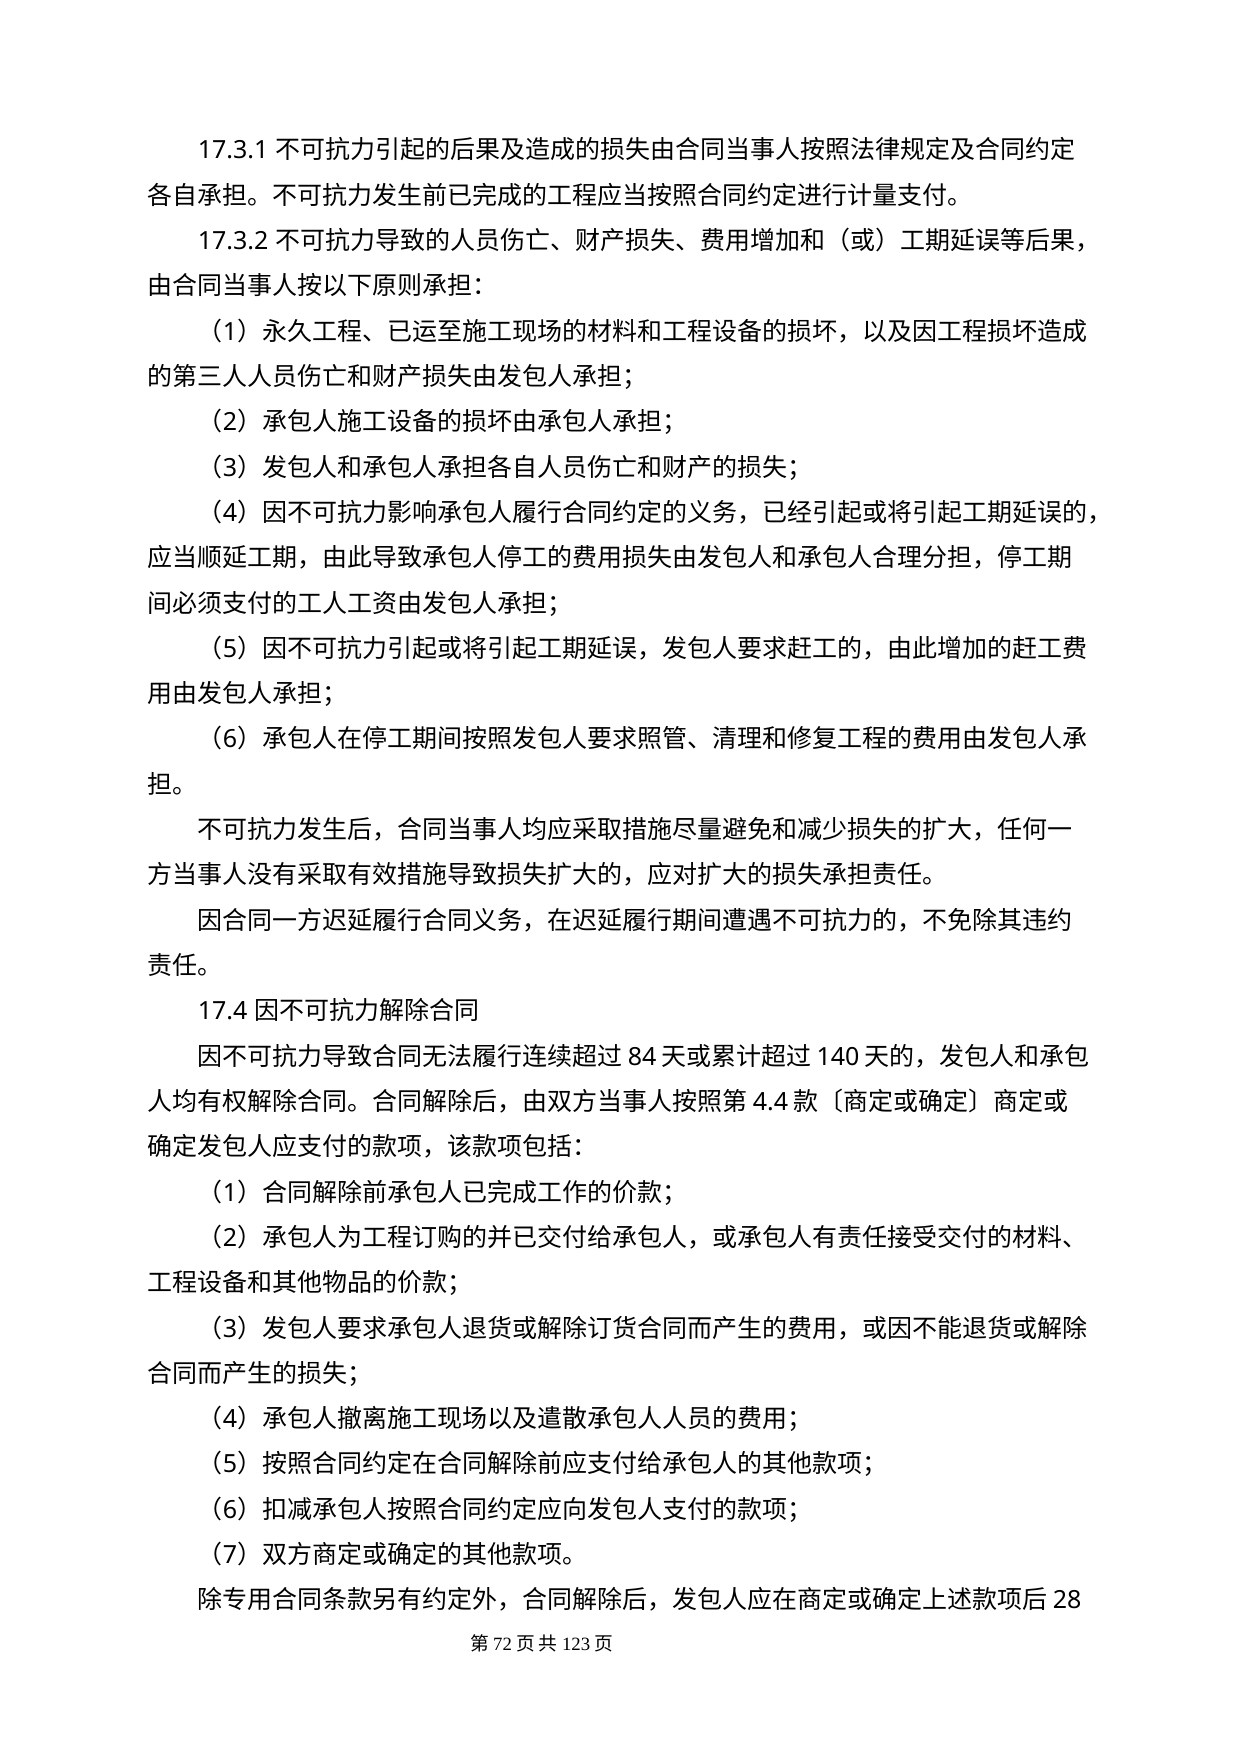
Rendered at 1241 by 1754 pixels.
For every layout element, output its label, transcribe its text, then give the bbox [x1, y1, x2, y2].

text 17.3.2 不可抗力导致的人员伤亡、财产损失、费用增加和（或）工期延误等后果，由合同当事人按以下原则承担： [148, 221, 1092, 302]
text （6）承包人在停工期间按照发包人要求照管、清理和修复工程的费用由发包人承担。 [148, 719, 1092, 801]
text 17.3.1 不可抗力引起的后果及造成的损失由合同当事人按照法律规定及合同约定各自承担。不可抗力发生前已完成的工程应当按照合同约定进行计量支付。 [148, 130, 1092, 211]
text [148, 1580, 1092, 1616]
text （6）扣减承包人按照合同约定应向发包人支付的款项； [148, 1489, 1092, 1526]
text （1）合同解除前承包人已完成工作的价款； [148, 1172, 1092, 1208]
text （3）发包人和承包人承担各自人员伤亡和财产的损失； [148, 447, 1092, 483]
text 17.4 因不可抗力解除合同 [148, 991, 1092, 1027]
text （1）永久工程、已运至施工现场的材料和工程设备的损坏，以及因工程损坏造成的第三人人员伤亡和财产损失由发包人承担； [148, 311, 1092, 393]
text 不可抗力发生后，合同当事人均应采取措施尽量避免和减少损失的扩大，任何一方当事人没有采取有效措施导致损失扩大的，应对扩大的损失承担责任。 [148, 809, 1092, 891]
text （4）承包人撤离施工现场以及遣散承包人人员的费用； [148, 1399, 1092, 1435]
text 因合同一方迟延履行合同义务，在迟延履行期间遭遇不可抗力的，不免除其违约责任。 [148, 900, 1092, 982]
text （2）承包人为工程订购的并已交付给承包人，或承包人有责任接受交付的材料、工程设备和其他物品的价款； [148, 1217, 1092, 1299]
text （5）按照合同约定在合同解除前应支付给承包人的其他款项； [148, 1444, 1092, 1480]
text （5）因不可抗力引起或将引起工期延误，发包人要求赶工的，由此增加的赶工费用由发包人承担； [148, 628, 1092, 710]
text （2）承包人施工设备的损坏由承包人承担； [148, 402, 1092, 438]
text （3）发包人要求承包人退货或解除订货合同而产生的费用，或因不能退货或解除合同而产生的损失； [148, 1308, 1092, 1389]
text （4）因不可抗力影响承包人履行合同约定的义务，已经引起或将引起工期延误的，应当顺延工期，由此导致承包人停工的费用损失由发包人和承包人合理分担，停工期间必须支付的工人工资由发包人承担； [148, 492, 1092, 619]
text （7）双方商定或确定的其他款项。 [148, 1534, 1092, 1571]
text 因不可抗力导致合同无法履行连续超过84天或累计超过140天的，发包人和承包人均有权解除合同。合同解除后，由双方当事人按照第4.4款〔商定或确定〕商定或确定发包人应支付的款项，该款项包括： [148, 1036, 1092, 1163]
